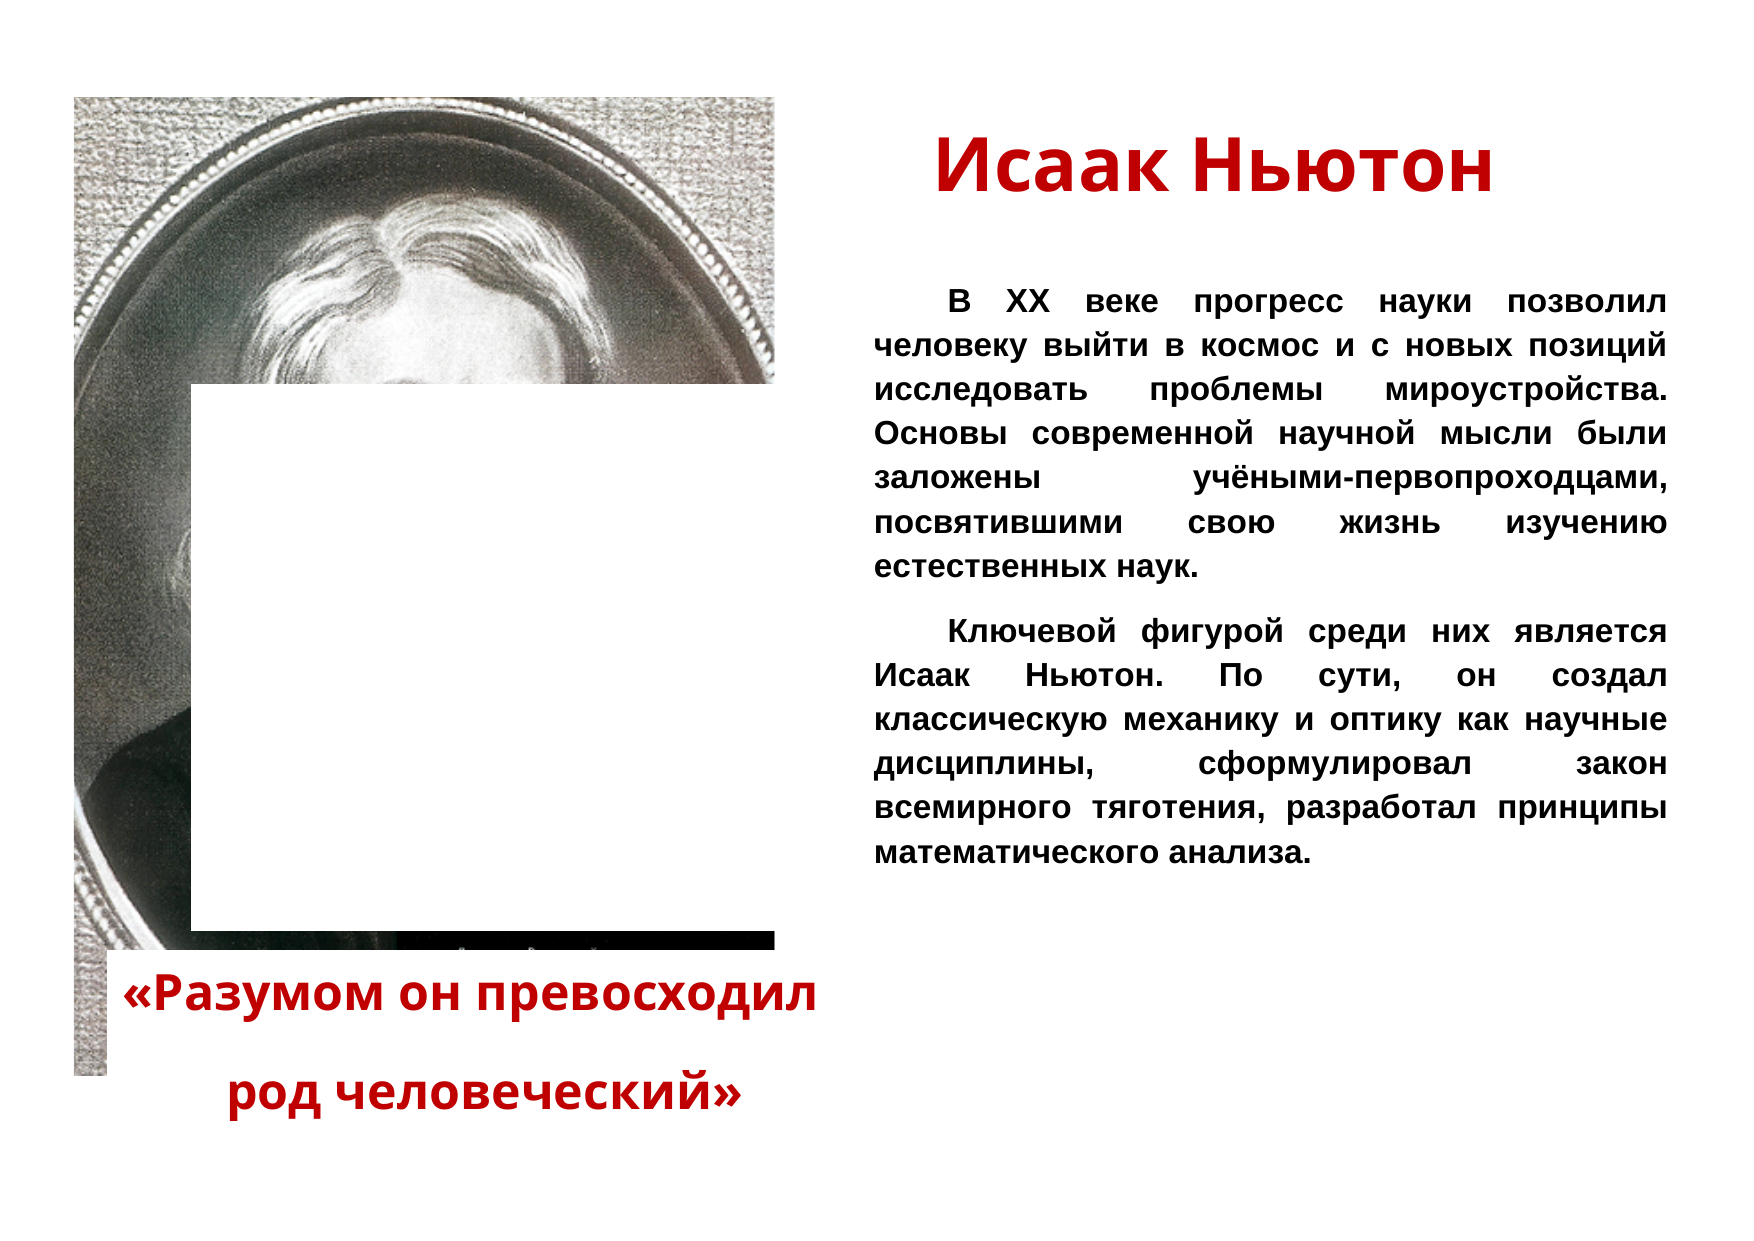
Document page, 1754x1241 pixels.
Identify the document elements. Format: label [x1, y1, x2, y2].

picture [73, 97, 782, 1076]
